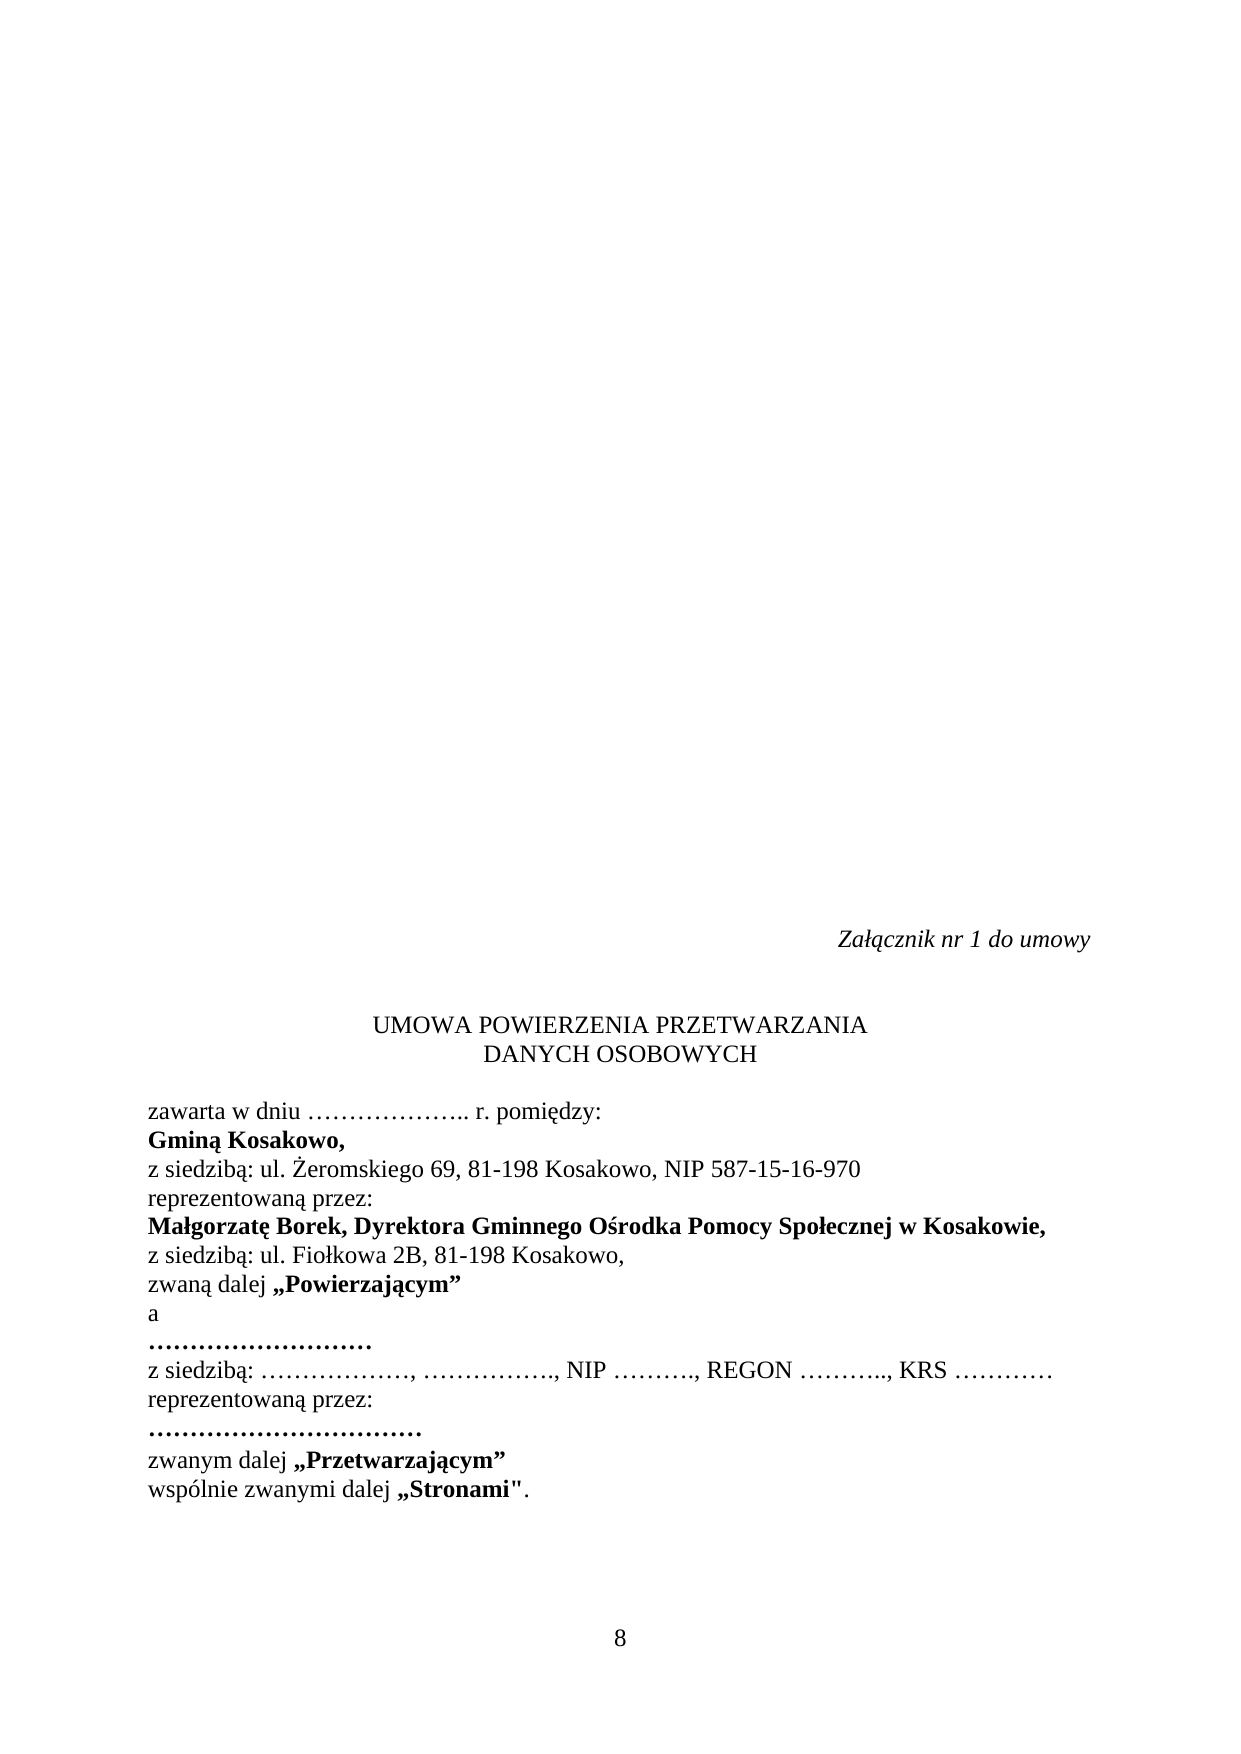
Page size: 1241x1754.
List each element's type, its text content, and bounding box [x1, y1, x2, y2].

text a [148, 1298, 1093, 1326]
text UMOWA POWIERZENIA PRZETWARZANIA [148, 1010, 1093, 1039]
text zawarta w dniu ……………….. r. pomiędzy: [148, 1096, 1093, 1125]
text reprezentowaną przez: [148, 1183, 1122, 1211]
text z siedzibą: ………………, ……………., NIP ………., REGON ……….., KRS ………… [148, 1355, 1122, 1384]
text z siedzibą: ul. Żeromskiego 69, 81-198 Kosakowo, NIP 587-15-16-970 [148, 1154, 1122, 1183]
text Małgorzatę Borek, Dyrektora Gminnego Ośrodka Pomocy Społecznej w Kosakowie, [148, 1211, 1122, 1240]
text DANYCH OSOBOWYCH [148, 1039, 1093, 1068]
text wspólnie zwanymi dalej „Stronami". [148, 1474, 1093, 1503]
text zwaną dalej „Powierzającym” [148, 1269, 1122, 1298]
text zwanym dalej „Przetwarzającym” [148, 1446, 1093, 1474]
text Załącznik nr 1 do umowy [148, 924, 1093, 953]
text …………………………… [148, 1413, 1122, 1441]
text z siedzibą: ul. Fiołkowa 2B, 81-198 Kosakowo, [148, 1240, 1122, 1269]
text Gminą Kosakowo, [148, 1125, 1122, 1154]
text ……………………… [148, 1326, 1122, 1355]
text reprezentowaną przez: [148, 1384, 1122, 1413]
